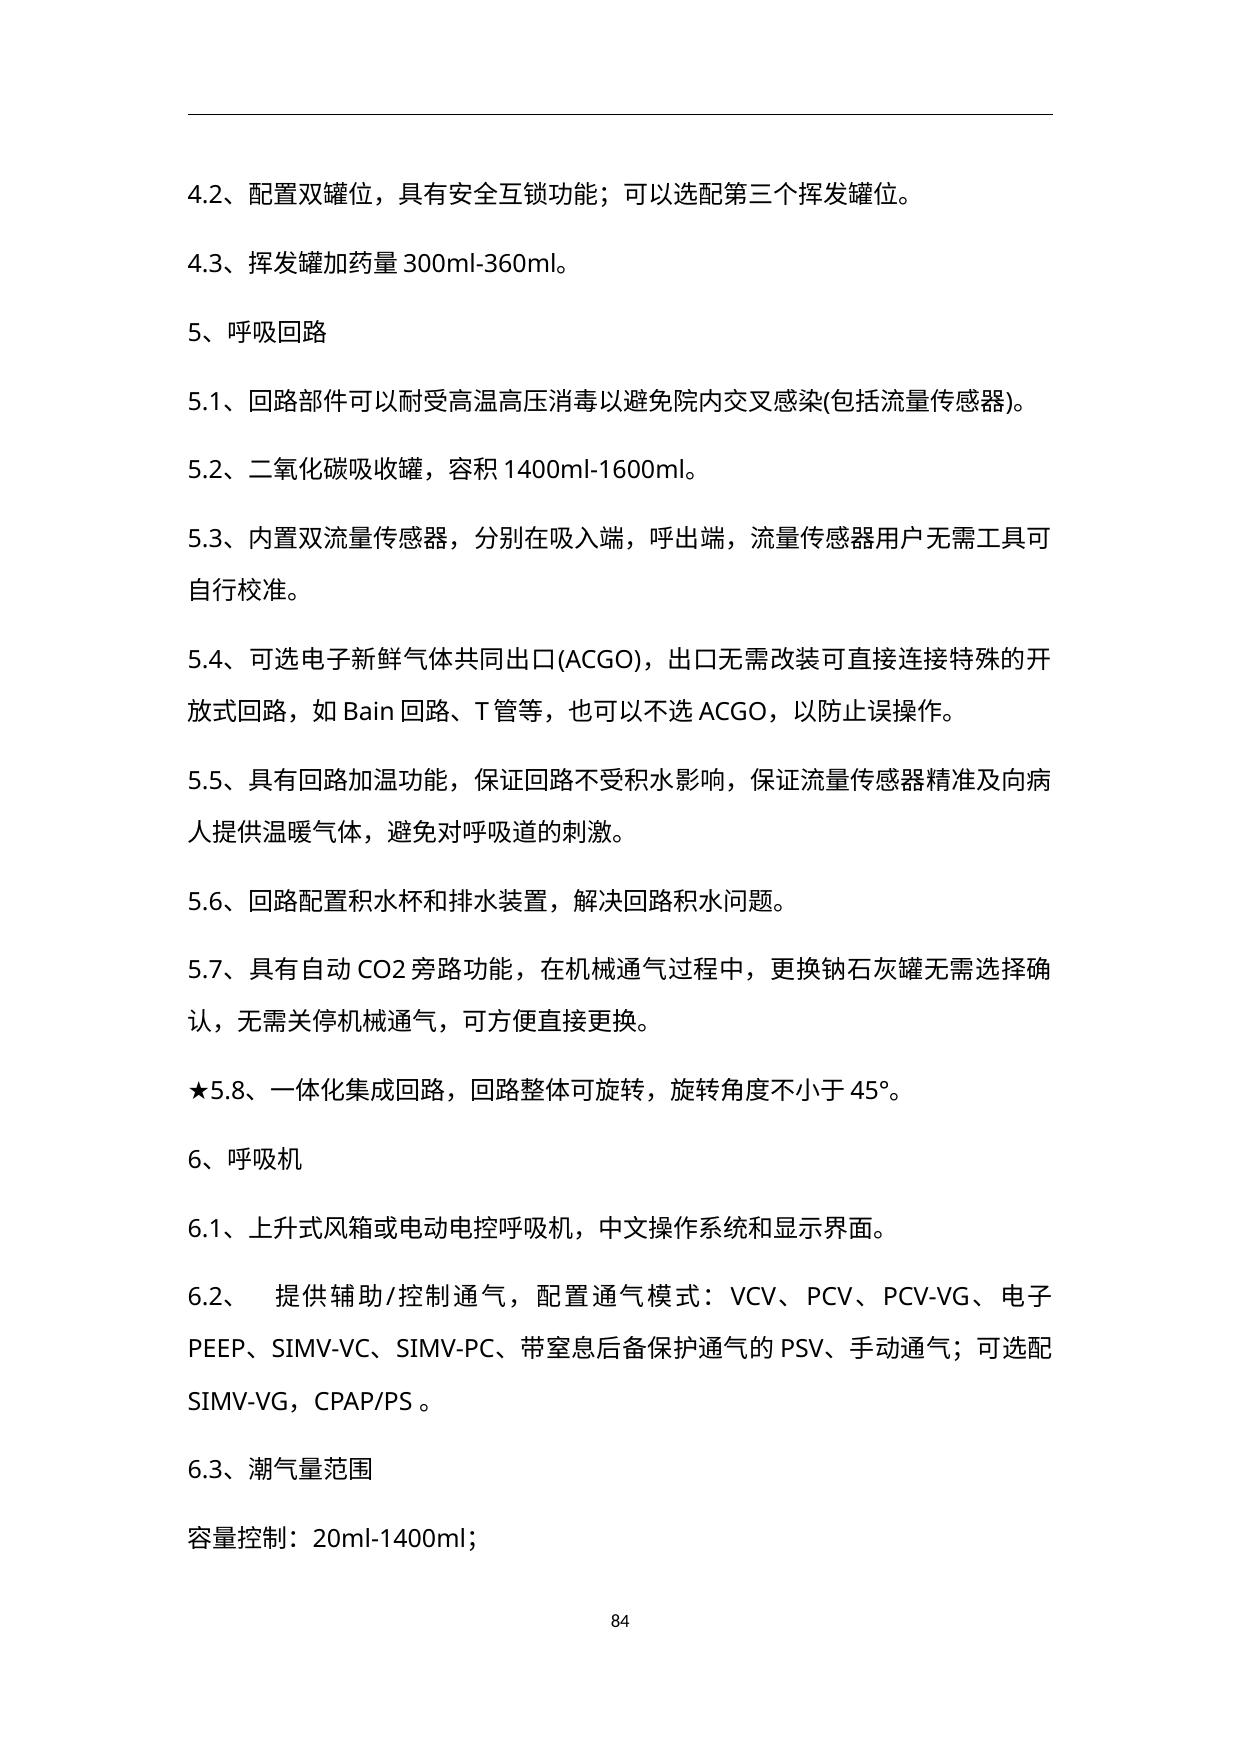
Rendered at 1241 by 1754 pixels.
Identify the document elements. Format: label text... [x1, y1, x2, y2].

text 5.7、具有自动CO2旁路功能，在机械通气过程中，更换钠石灰罐无需选择确认，无需关停机械通气，可方便直接更换。 [187, 937, 1053, 1041]
text 6.3、潮气量范围 [187, 1437, 1053, 1489]
text 4.3、挥发罐加药量300ml-360ml。 [187, 231, 1053, 283]
text 5.6、回路配置积水杯和排水装置，解决回路积水问题。 [187, 868, 1053, 920]
text 容量控制：20ml-1400ml； [187, 1506, 1053, 1558]
text 4.2、配置双罐位，具有安全互锁功能；可以选配第三个挥发罐位。 [187, 162, 1053, 214]
text 5.1、回路部件可以耐受高温高压消毒以避免院内交叉感染(包括流量传感器)。 [187, 368, 1053, 420]
text 6、呼吸机 [187, 1127, 1053, 1179]
text 5.4、可选电子新鲜气体共同出口(ACGO)，出口无需改装可直接连接特殊的开放式回路，如Bain回路、T管等，也可以不选ACGO，以防止误操作。 [187, 627, 1053, 731]
text 6.2、 提供辅助/控制通气，配置通气模式：VCV、PCV、PCV-VG、电子PEEP、SIMV-VC、SIMV-PC、带窒息后备保护通气的PSV、手动通气；可选配SIMV-VG，CPAP/PS 。 [187, 1264, 1053, 1420]
text 5.2、二氧化碳吸收罐，容积1400ml-1600ml。 [187, 437, 1053, 489]
text ★5.8、一体化集成回路，回路整体可旋转，旋转角度不小于45°。 [187, 1058, 1053, 1110]
text 5.5、具有回路加温功能，保证回路不受积水影响，保证流量传感器精准及向病人提供温暖气体，避免对呼吸道的刺激。 [187, 747, 1053, 852]
text 5、呼吸回路 [187, 299, 1053, 352]
text 6.1、上升式风箱或电动电控呼吸机，中文操作系统和显示界面。 [187, 1195, 1053, 1247]
text 5.3、内置双流量传感器，分别在吸入端，呼出端，流量传感器用户无需工具可自行校准。 [187, 506, 1053, 610]
